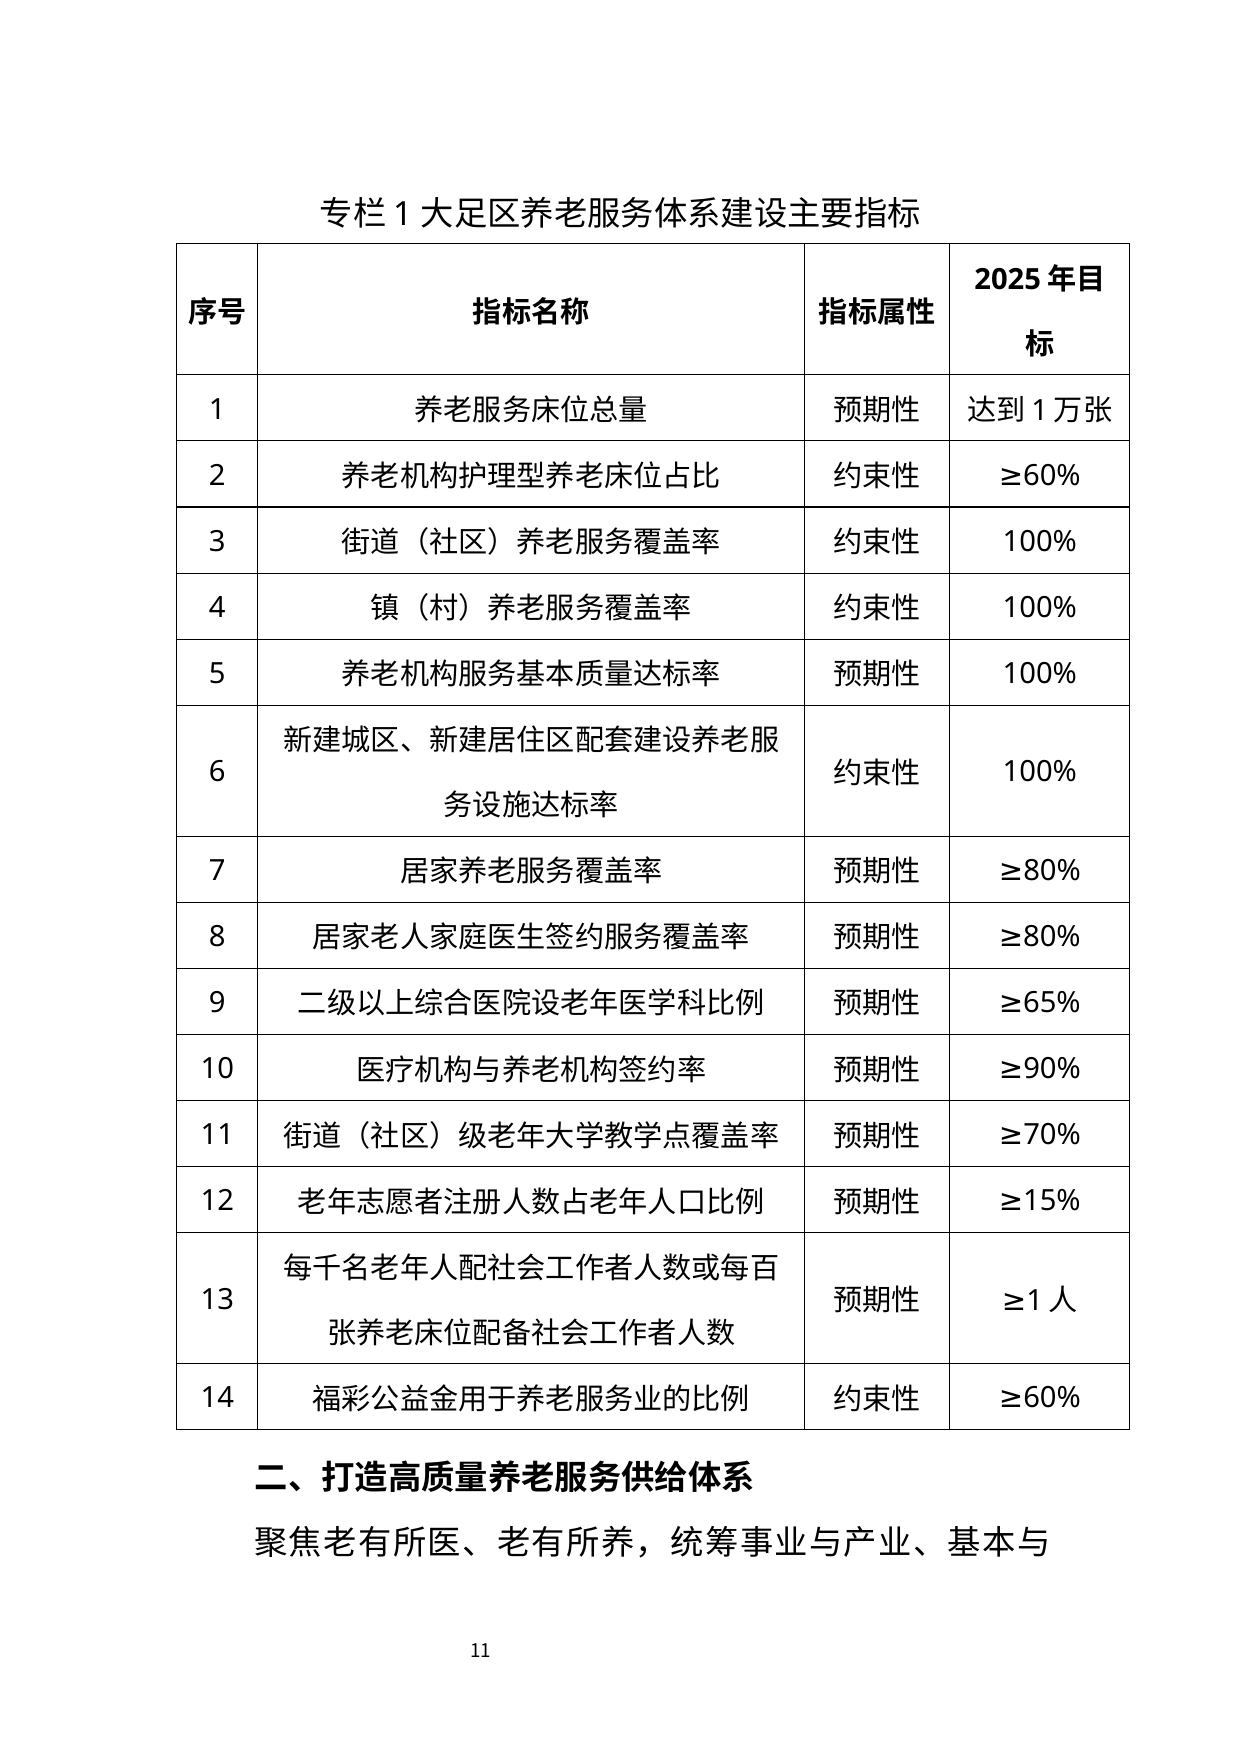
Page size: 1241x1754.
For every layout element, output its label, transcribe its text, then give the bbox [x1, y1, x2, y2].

table_cell 医疗机构与养老机构签约率 [258, 1035, 804, 1100]
table_cell 预期性 [805, 1035, 949, 1100]
table_cell 达到1万张 [950, 375, 1129, 440]
table_cell 7 [177, 837, 257, 902]
table_cell 居家老人家庭医生签约服务覆盖率 [258, 903, 804, 968]
table_cell ≥60% [950, 1364, 1129, 1429]
table_cell 新建城区、新建居住区配套建设养老服务设施达标率 [258, 706, 804, 836]
text 专栏1 大足区养老服务体系建设主要指标 [187, 178, 1053, 243]
table_cell 街道（社区）养老服务覆盖率 [258, 508, 804, 572]
table_cell 约束性 [805, 508, 949, 572]
table_cell 福彩公益金用于养老服务业的比例 [258, 1364, 804, 1429]
table_cell ≥15% [950, 1167, 1129, 1232]
table_cell 1 [177, 375, 257, 440]
table_cell 8 [177, 903, 257, 968]
table_cell 预期性 [805, 640, 949, 704]
table_cell 11 [177, 1101, 257, 1166]
table_cell 12 [177, 1167, 257, 1232]
table_cell 二级以上综合医院设老年医学科比例 [258, 969, 804, 1034]
table_cell 镇（村）养老服务覆盖率 [258, 574, 804, 638]
table_header 指标名称 [258, 244, 804, 374]
table_cell 13 [177, 1233, 257, 1363]
table_cell 4 [177, 574, 257, 638]
table_cell 老年志愿者注册人数占老年人口比例 [258, 1167, 804, 1232]
table_cell 100% [950, 508, 1129, 572]
table_cell 约束性 [805, 706, 949, 836]
table_cell 预期性 [805, 1167, 949, 1232]
table_cell ≥65% [950, 969, 1129, 1034]
table_cell 养老机构服务基本质量达标率 [258, 640, 804, 704]
table_cell ≥90% [950, 1035, 1129, 1100]
table_cell 100% [950, 574, 1129, 638]
table_header 指标属性 [805, 244, 949, 374]
table_cell 约束性 [805, 441, 949, 506]
table_cell 预期性 [805, 837, 949, 902]
table_cell 预期性 [805, 1101, 949, 1166]
table_cell 5 [177, 640, 257, 704]
table_cell 养老机构护理型养老床位占比 [258, 441, 804, 506]
table_cell 约束性 [805, 574, 949, 638]
table_cell 约束性 [805, 1364, 949, 1429]
table_header 序号 [177, 244, 257, 374]
table_cell 100% [950, 640, 1129, 704]
table_cell 养老服务床位总量 [258, 375, 804, 440]
table_cell 每千名老年人配社会工作者人数或每百张养老床位配备社会工作者人数 [258, 1233, 804, 1363]
table_cell 居家养老服务覆盖率 [258, 837, 804, 902]
table_cell 14 [177, 1364, 257, 1429]
table_cell ≥80% [950, 837, 1129, 902]
table_cell 街道（社区）级老年大学教学点覆盖率 [258, 1101, 804, 1166]
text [187, 1507, 1053, 1572]
table_cell 100% [950, 706, 1129, 836]
table_cell 6 [177, 706, 257, 836]
table_cell ≥80% [950, 903, 1129, 968]
table_cell ≥60% [950, 441, 1129, 506]
table_cell 3 [177, 508, 257, 572]
table_cell 预期性 [805, 969, 949, 1034]
table_cell 2 [177, 441, 257, 506]
table_cell 预期性 [805, 903, 949, 968]
table_cell 预期性 [805, 375, 949, 440]
table_cell 10 [177, 1035, 257, 1100]
table_cell 9 [177, 969, 257, 1034]
table_cell 预期性 [805, 1233, 949, 1363]
table_cell ≥70% [950, 1101, 1129, 1166]
text 二、打造高质量养老服务供给体系 [187, 1442, 1053, 1507]
table_header 2025年目标 [950, 244, 1129, 374]
table_cell ≥1人 [950, 1233, 1129, 1363]
